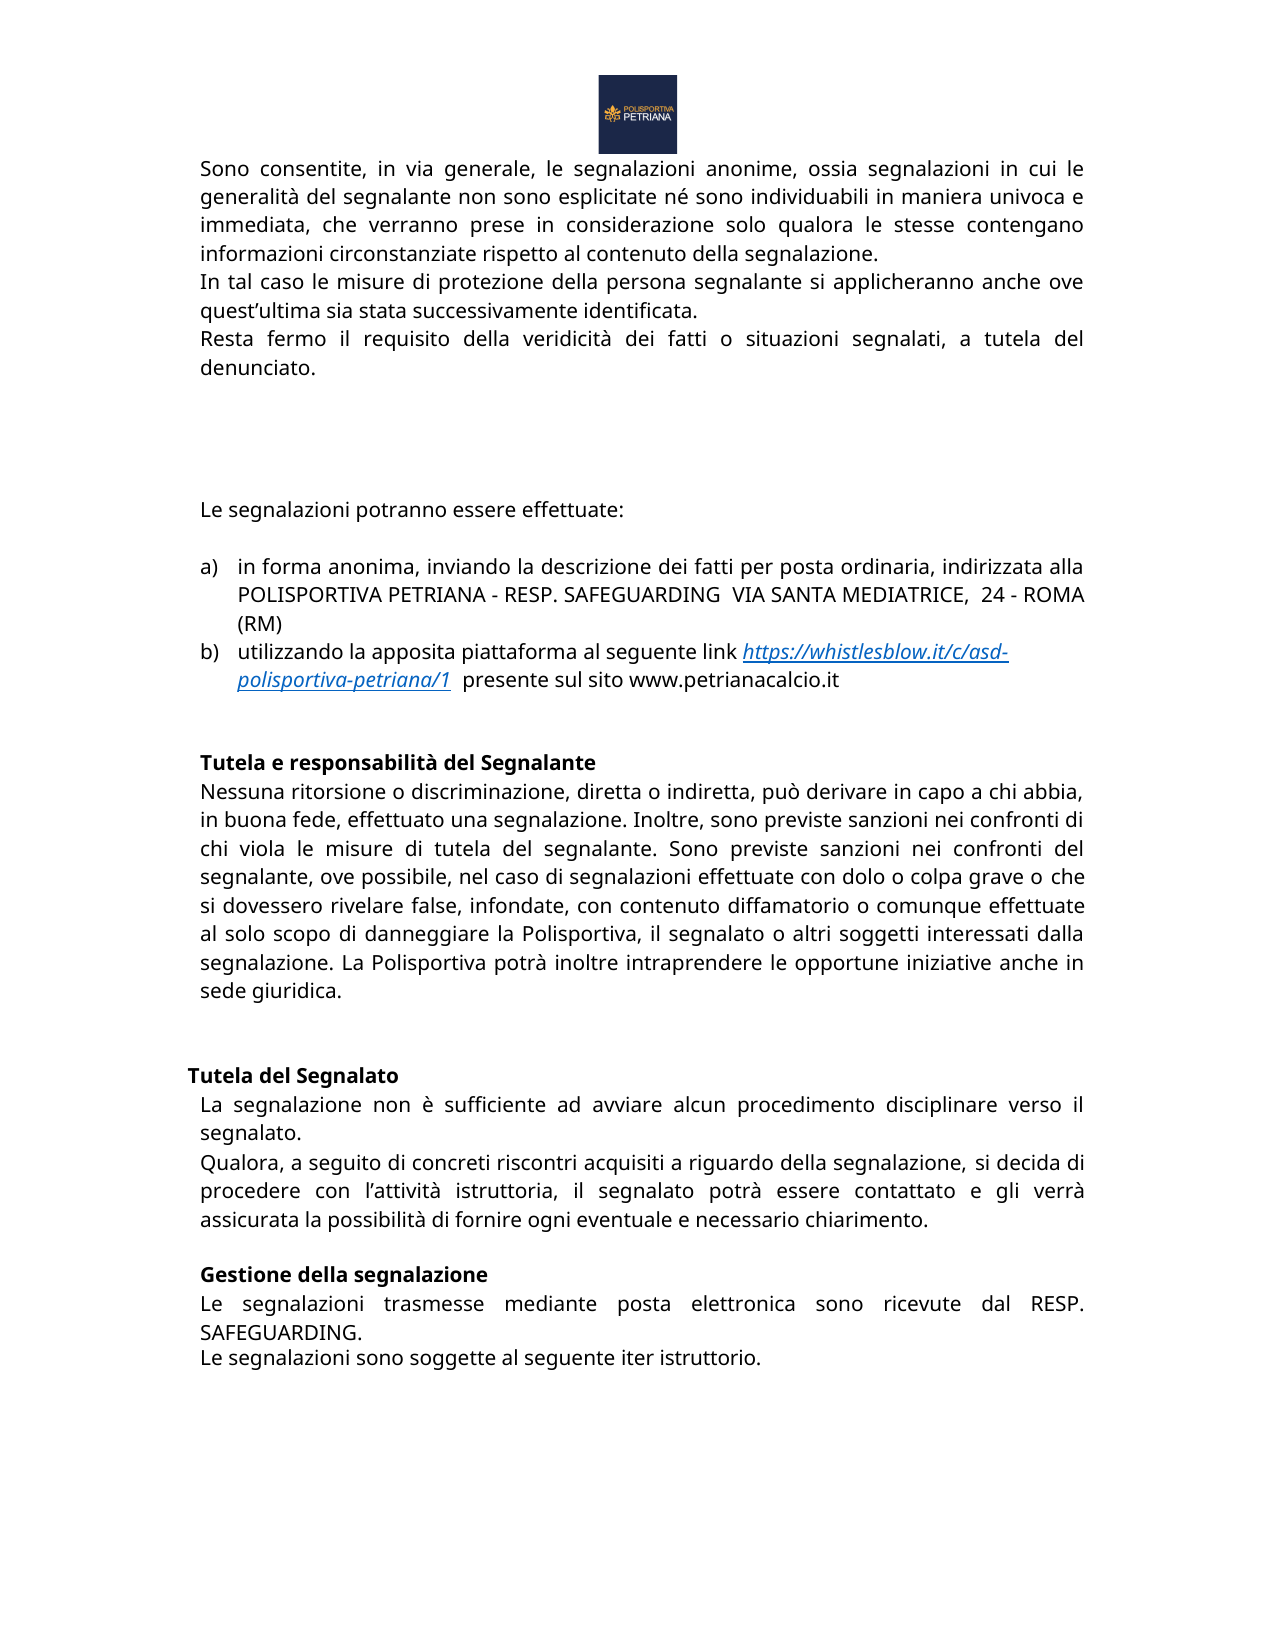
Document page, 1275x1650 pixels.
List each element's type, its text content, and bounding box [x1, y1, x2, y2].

list utilizzando la apposita piattaforma al seguente link https://whistlesblow.it/c/asd-polisportiva-petriana/1 presente sul sito www.petrianacalcio.it [200, 637, 1085, 694]
text Tutela e responsabilità del Segnalante [200, 751, 1092, 776]
text Le segnalazioni trasmesse mediante posta elettronica sono ricevute dal RESP. SAFEGUARDING. [200, 1289, 1085, 1346]
text Sono consentite, in via generale, le segnalazioni anonime, ossia segnalazioni in cui le generalità del segnalante non sono esplicitate né sono individuabili in maniera univoca e immediata, che verranno prese in considerazione solo qualora le stesse contengano informazioni circonstanziate rispetto al contenuto della segnalazione. [200, 154, 1085, 267]
text Gestione della segnalazione [200, 1263, 1085, 1288]
picture [598, 75, 678, 154]
text La segnalazione non è sufficiente ad avviare alcun procedimento disciplinare verso il segnalato. [200, 1090, 1085, 1147]
text Qualora, a seguito di concreti riscontri acquisiti a riguardo della segnalazione, si decida di procedere con l’attività istruttoria, il segnalato potrà essere contattato e gli verrà assicurata la possibilità di fornire ogni eventuale e necessario chiarimento. [200, 1148, 1085, 1233]
list in forma anonima, inviando la descrizione dei fatti per posta ordinaria, indirizzata alla POLISPORTIVA PETRIANA - RESP. SAFEGUARDING VIA SANTA MEDIATRICE, 24 - ROMA (RM) [200, 552, 1085, 637]
text Resta fermo il requisito della veridicità dei fatti o situazioni segnalati, a tutela del denunciato. [200, 324, 1085, 381]
text Le segnalazioni potranno essere effettuate: [200, 495, 1085, 523]
text Le segnalazioni sono soggette al seguente iter istruttorio. [200, 1346, 1085, 1370]
text In tal caso le misure di protezione della persona segnalante si applicheranno anche ove quest’ultima sia stata successivamente identificata. [200, 267, 1085, 324]
subtitle Tutela del Segnalato [187, 1065, 1088, 1088]
text Nessuna ritorsione o discriminazione, diretta o indiretta, può derivare in capo a chi abbia, in buona fede, effettuato una segnalazione. Inoltre, sono previste sanzioni nei confronti di chi viola le misure di tutela del segnalante. Sono previste sanzioni nei confronti del segnalante, ove possibile, nel caso di segnalazioni effettuate con dolo o colpa grave o che si dovessero rivelare false, infondate, con contenuto diffamatorio o comunque effettuate al solo scopo di danneggiare la Polisportiva, il segnalato o altri soggetti interessati dalla segnalazione. La Polisportiva potrà inoltre intraprendere le opportune iniziative anche in sede giuridica. [200, 777, 1085, 1005]
